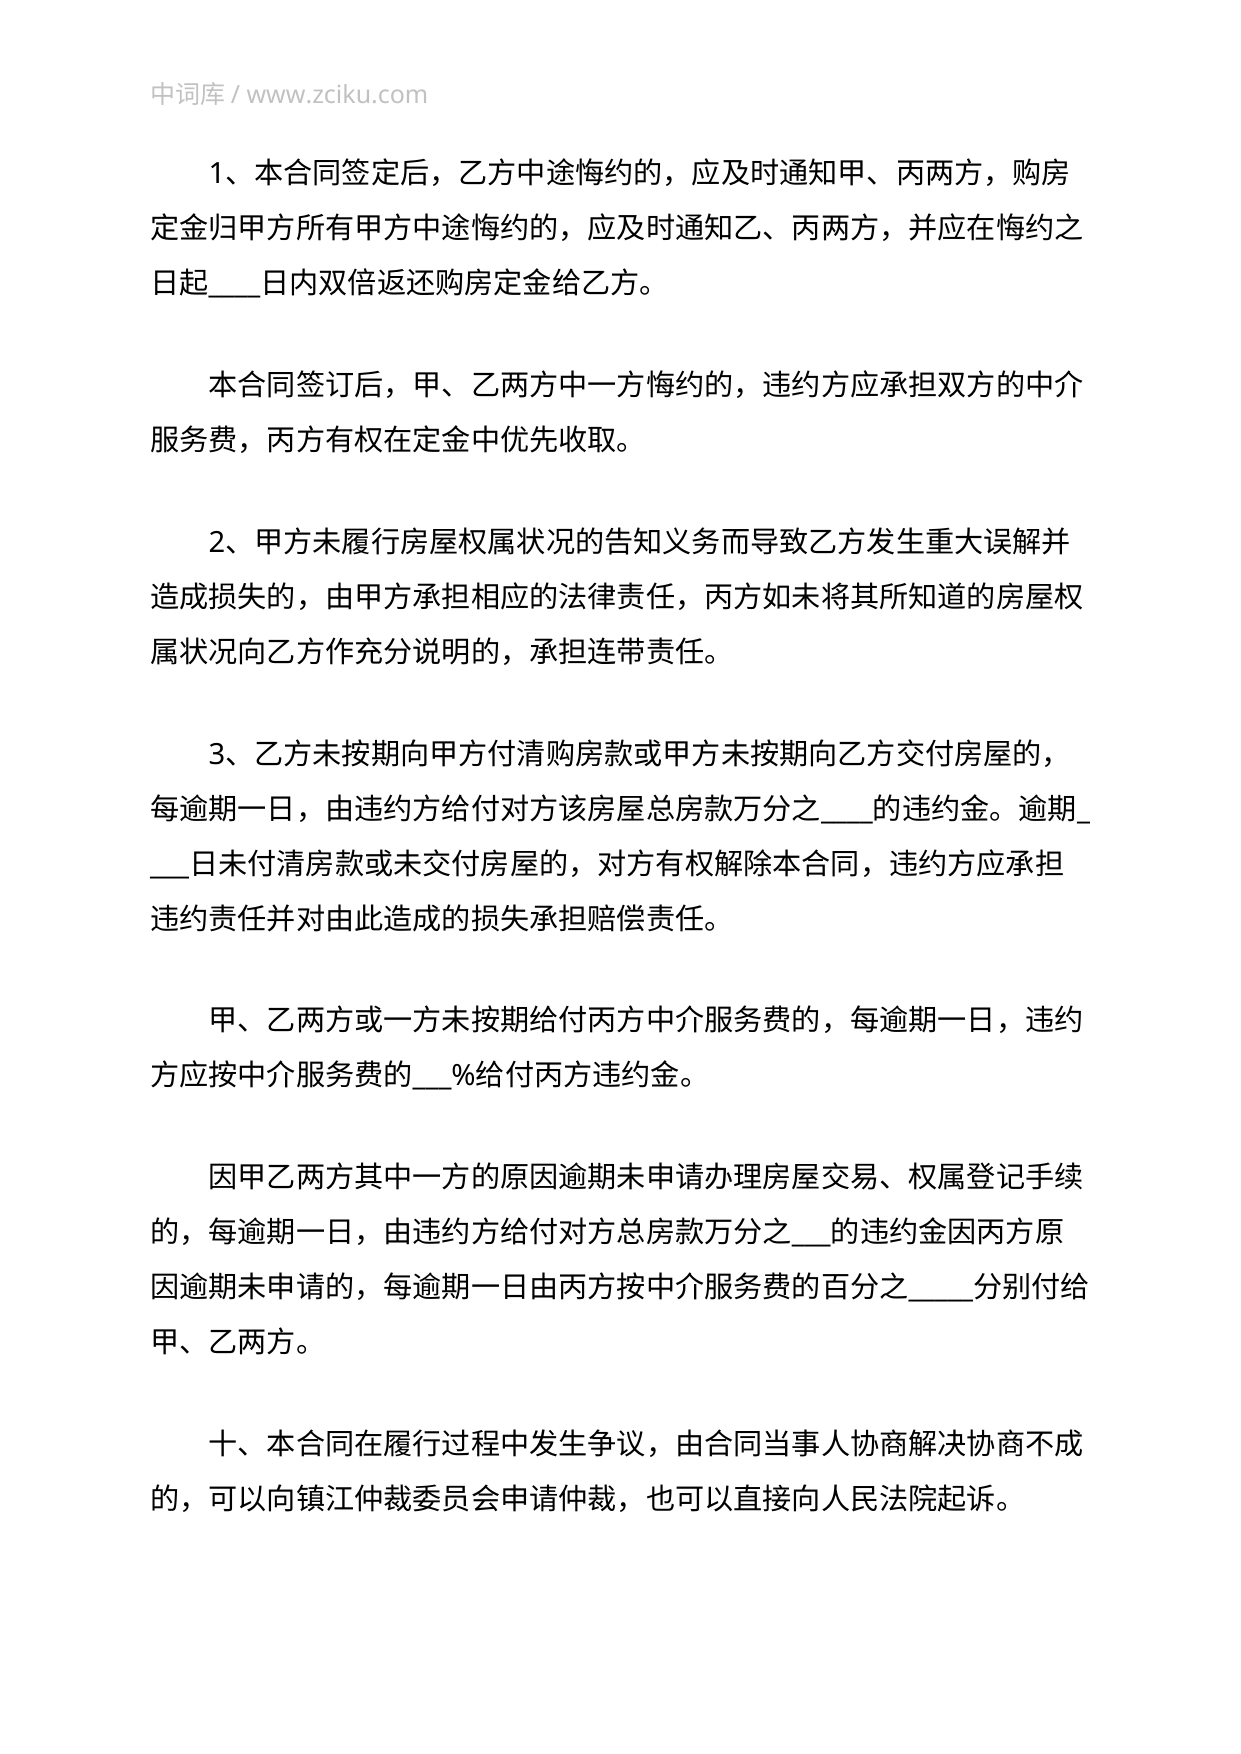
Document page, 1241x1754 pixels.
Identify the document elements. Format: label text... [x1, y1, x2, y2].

text 1、本合同签定后，乙方中途悔约的，应及时通知甲、丙两方，购房定金归甲方所有甲方中途悔约的，应及时通知乙、丙两方，并应在悔约之日起____日内双倍返还购房定金给乙方。 [150, 150, 1090, 302]
text 甲、乙两方或一方未按期给付丙方中介服务费的，每逾期一日，违约方应按中介服务费的___%给付丙方违约金。 [150, 997, 1090, 1094]
text 因甲乙两方其中一方的原因逾期未申请办理房屋交易、权属登记手续的，每逾期一日，由违约方给付对方总房款万分之___的违约金因丙方原因逾期未申请的，每逾期一日由丙方按中介服务费的百分之_____分别付给甲、乙两方。 [150, 1154, 1090, 1361]
text 本合同签订后，甲、乙两方中一方悔约的，违约方应承担双方的中介服务费，丙方有权在定金中优先收取。 [150, 362, 1090, 459]
text 十、本合同在履行过程中发生争议，由合同当事人协商解决协商不成的，可以向镇江仲裁委员会申请仲裁，也可以直接向人民法院起诉。 [150, 1421, 1090, 1518]
text 2、甲方未履行房屋权属状况的告知义务而导致乙方发生重大误解并造成损失的，由甲方承担相应的法律责任，丙方如未将其所知道的房屋权属状况向乙方作充分说明的，承担连带责任。 [150, 518, 1090, 671]
text 3、乙方未按期向甲方付清购房款或甲方未按期向乙方交付房屋的，每逾期一日，由违约方给付对方该房屋总房款万分之____的违约金。逾期____日未付清房款或未交付房屋的，对方有权解除本合同，违约方应承担违约责任并对由此造成的损失承担赔偿责任。 [150, 730, 1090, 937]
